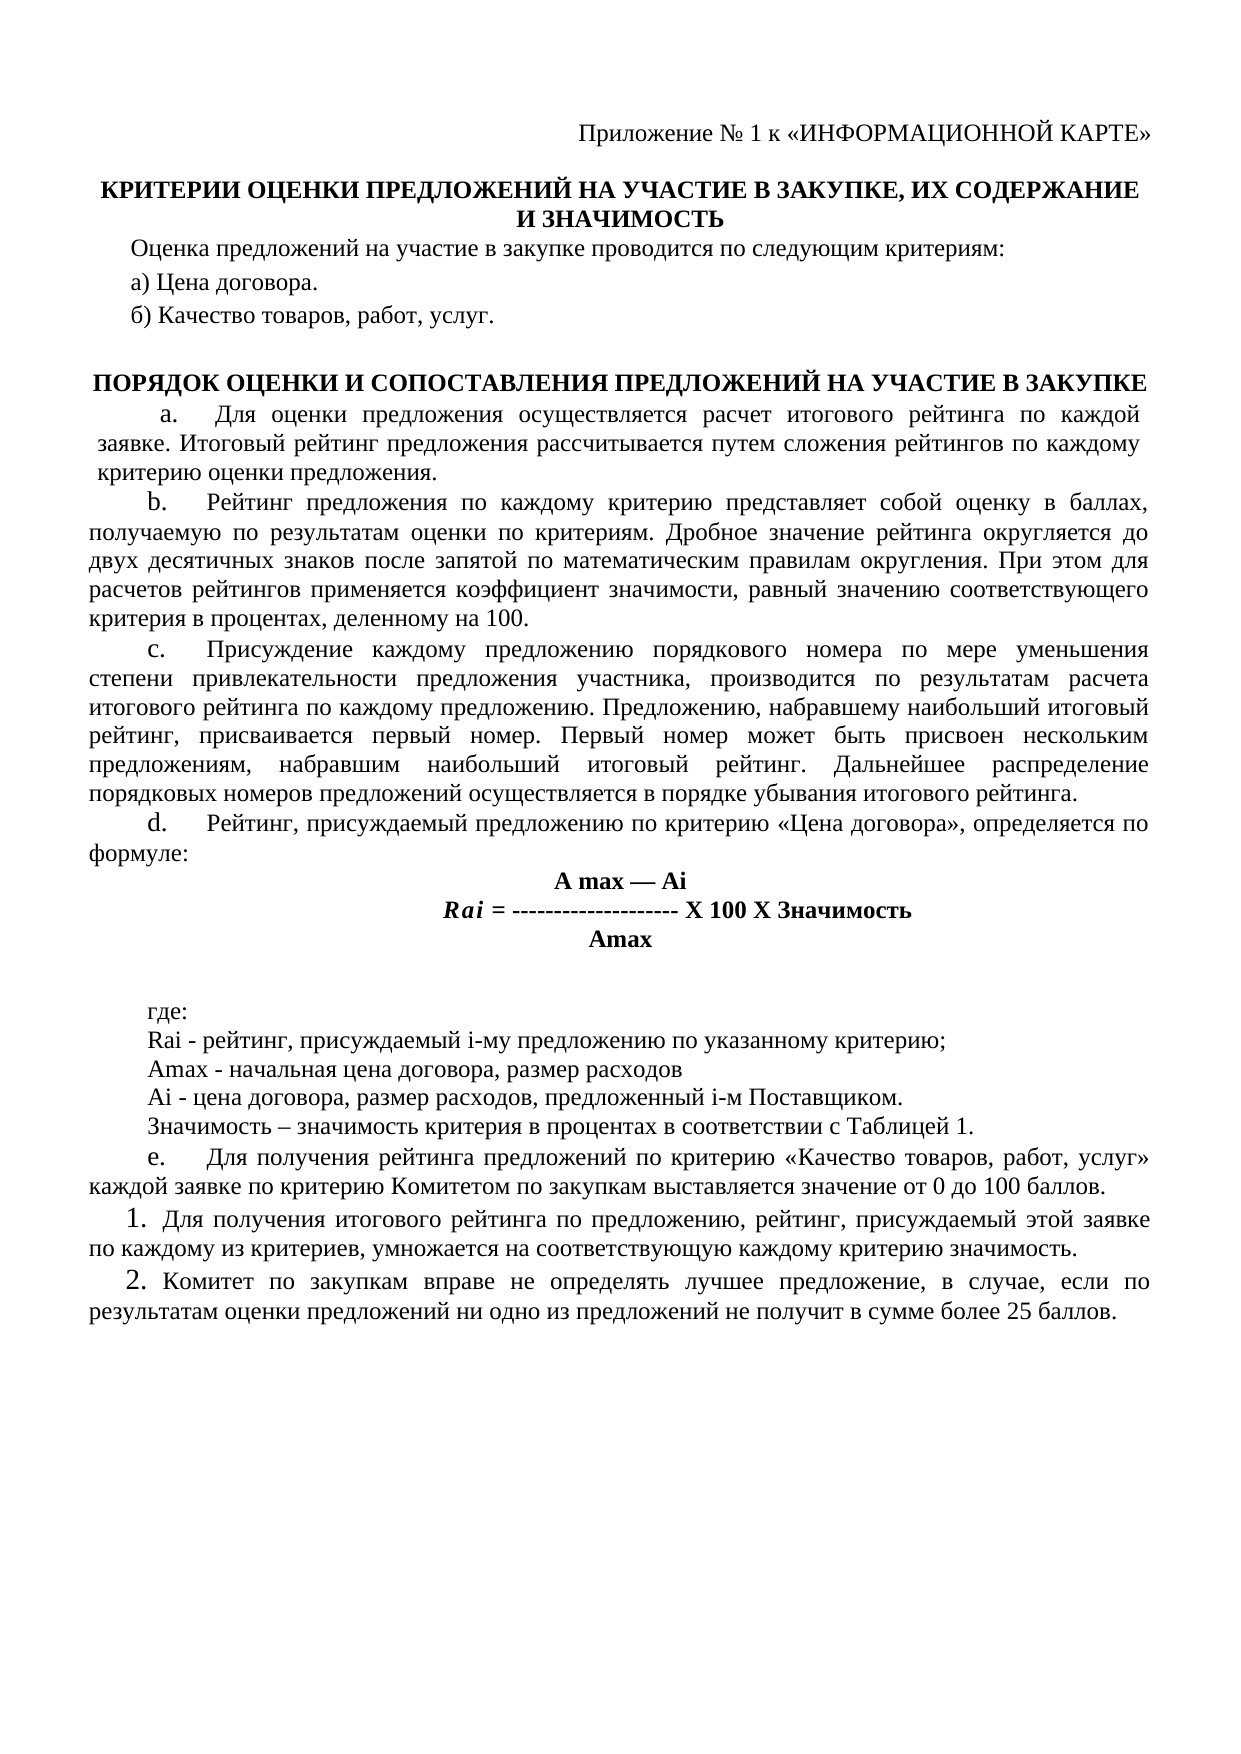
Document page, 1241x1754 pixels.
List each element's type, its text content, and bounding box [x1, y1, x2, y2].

text Приложение № 1 к «ИНФОРМАЦИОННОЙ КАРТЕ» [89, 118, 1152, 147]
text КРИТЕРИИ ОЦЕНКИ ПРЕДЛОЖЕНИЙ НА УЧАСТИЕ В ЗАКУПКЕ, ИХ СОДЕРЖАНИЕ И ЗНАЧИМОСТЬ [89, 176, 1152, 233]
text Значимость – значимость критерия в процентах в соответствии с Таблицей 1. [89, 1111, 1152, 1140]
text Ai - цена договора, размер расходов, предложенный i-м Поставщиком. [89, 1082, 1152, 1111]
text б) Качество товаров, работ, услуг. [89, 301, 1152, 329]
list Рейтинг, присуждаемый предложению по критерию «Цена договора», определяется по формуле: [89, 807, 1149, 866]
text Оценка предложений на участие в закупке проводится по следующим критериям: [89, 233, 1152, 262]
list Для оценки предложения осуществляется расчет итогового рейтинга по каждой заявке. Итоговый рейтинг предложения рассчитывается путем сложения рейтингов по каждому критерию оценки предложения. [97, 397, 1141, 486]
text ПОРЯДОК ОЦЕНКИ И СОПОСТАВЛЕНИЯ ПРЕДЛОЖЕНИЙ НА УЧАСТИЕ В ЗАКУПКЕ [89, 368, 1152, 397]
list Для получения рейтинга предложений по критерию «Качество товаров, работ, услуг» каждой заявке по критерию Комитетом по закупкам выставляется значение от 0 до 100 баллов. [89, 1140, 1149, 1200]
text A max — Ai [89, 866, 1152, 895]
text где: [89, 996, 1152, 1025]
text Rai = -------------------- X 100 Х Значимость [485, 895, 1152, 924]
text Amax - начальная цена договора, размер расходов [89, 1054, 1152, 1082]
text а) Цена договора. [89, 267, 1152, 296]
list Для получения итогового рейтинга по предложению, рейтинг, присуждаемый этой заявке по каждому из критериев, умножается на соответствующую каждому критерию значимость. [89, 1200, 1152, 1262]
text Rai - рейтинг, присуждаемый i-му предложению по указанному критерию; [89, 1025, 1152, 1054]
text Amax [89, 924, 1152, 953]
list Комитет по закупкам вправе не определять лучшее предложение, в случае, если по результатам оценки предложений ни одно из предложений не получит в сумме более 25 баллов. [89, 1262, 1152, 1324]
list Рейтинг предложения по каждому критерию представляет собой оценку в баллах, получаемую по результатам оценки по критериям. Дробное значение рейтинга округляется до двух десятичных знаков после запятой по математическим правилам округления. При этом для расчетов рейтингов применяется коэффициент значимости, равный значению соответствующего критерия в процентах, деленному на 100. [89, 486, 1149, 632]
list Присуждение каждому предложению порядкового номера по мере уменьшения степени привлекательности предложения участника, производится по результатам расчета итогового рейтинга по каждому предложению. Предложению, набравшему наибольший итоговый рейтинг, присваивается первый номер. Первый номер может быть присвоен нескольким предложениям, набравшим наибольший итоговый рейтинг. Дальнейшее распределение порядковых номеров предложений осуществляется в порядке убывания итогового рейтинга. [89, 632, 1149, 807]
